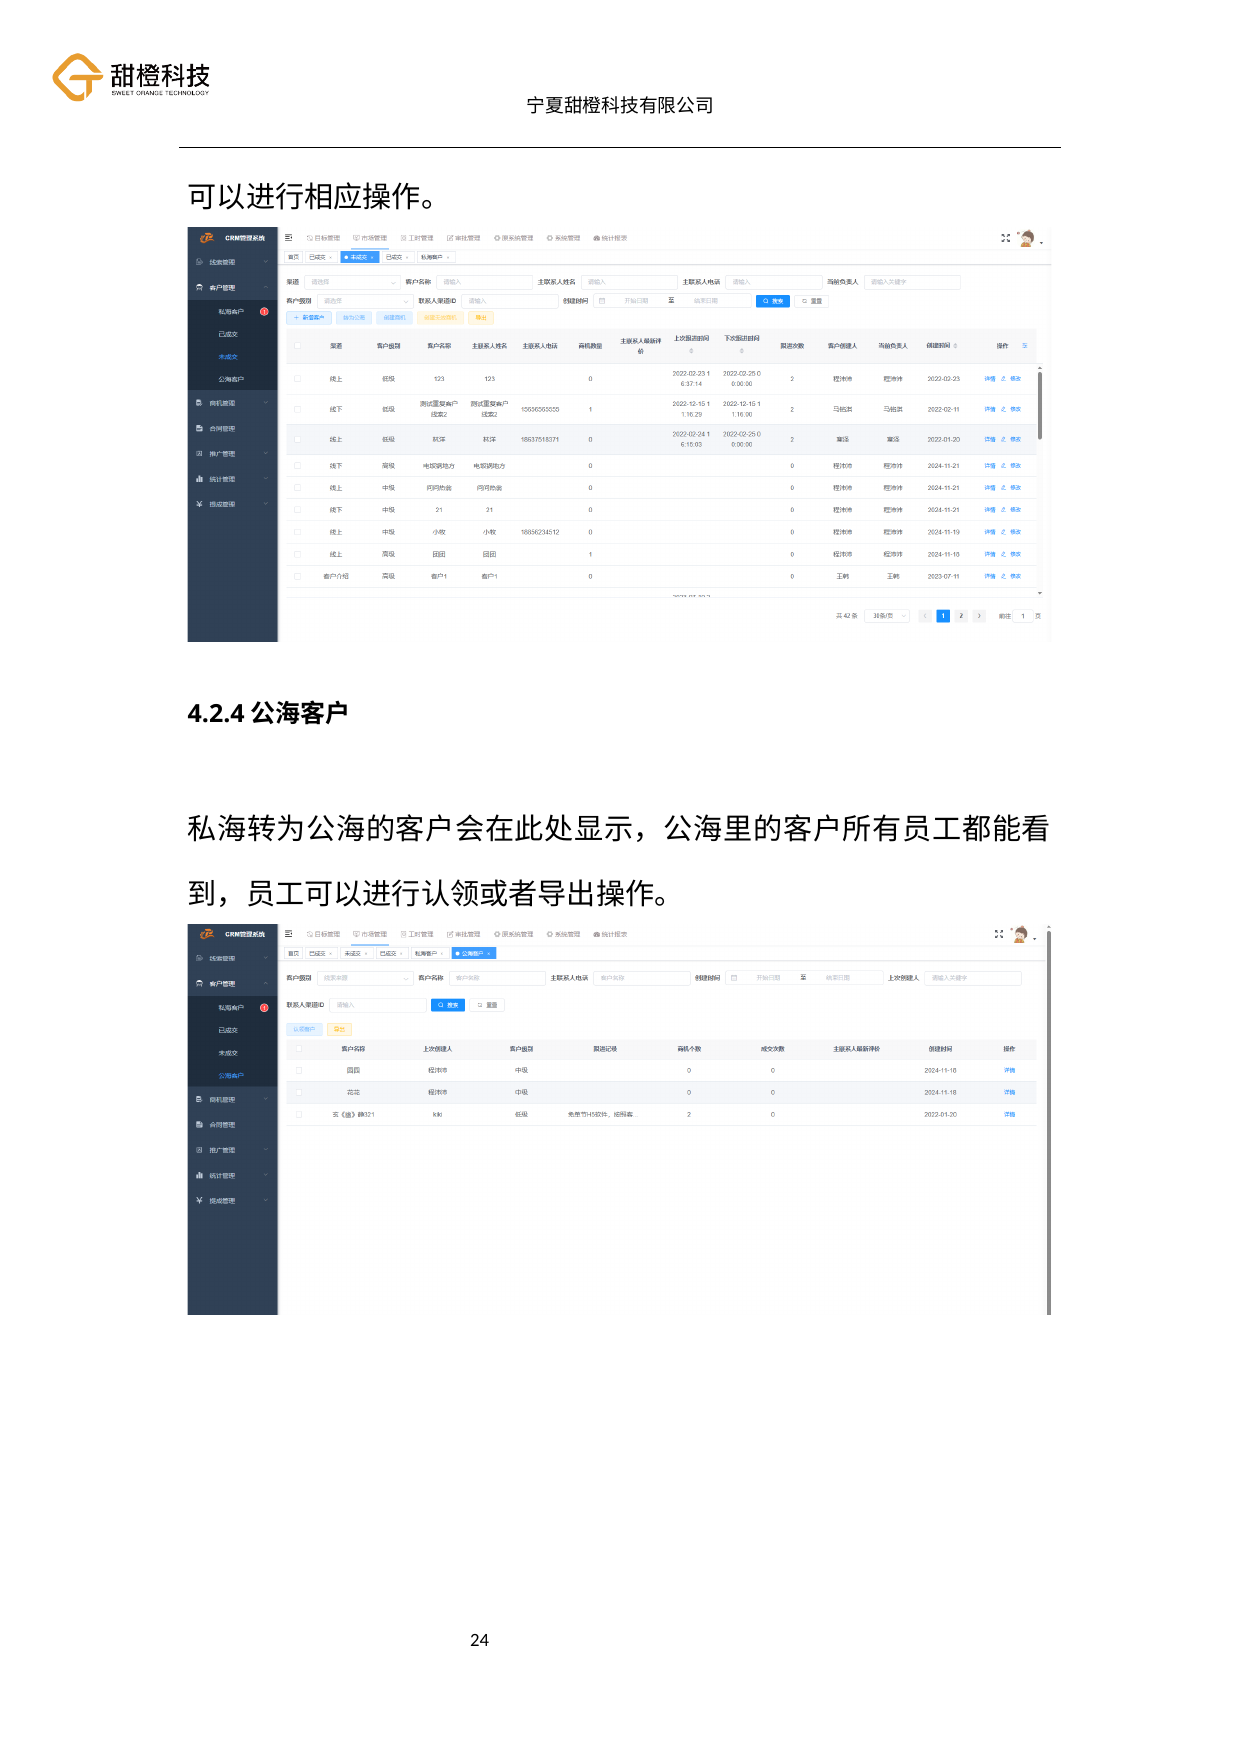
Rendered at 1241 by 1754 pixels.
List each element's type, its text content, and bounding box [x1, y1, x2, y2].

subtitle 4.2.4公海客户 [187, 679, 1053, 744]
list 私海转为公海的客户会在此处显示，公海里的客户所有员工都能看到，员工可以进行认领或者导出操作。 [187, 794, 1053, 924]
picture [187, 227, 1052, 642]
picture [52, 53, 212, 109]
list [187, 162, 1053, 227]
picture [187, 924, 1052, 1315]
